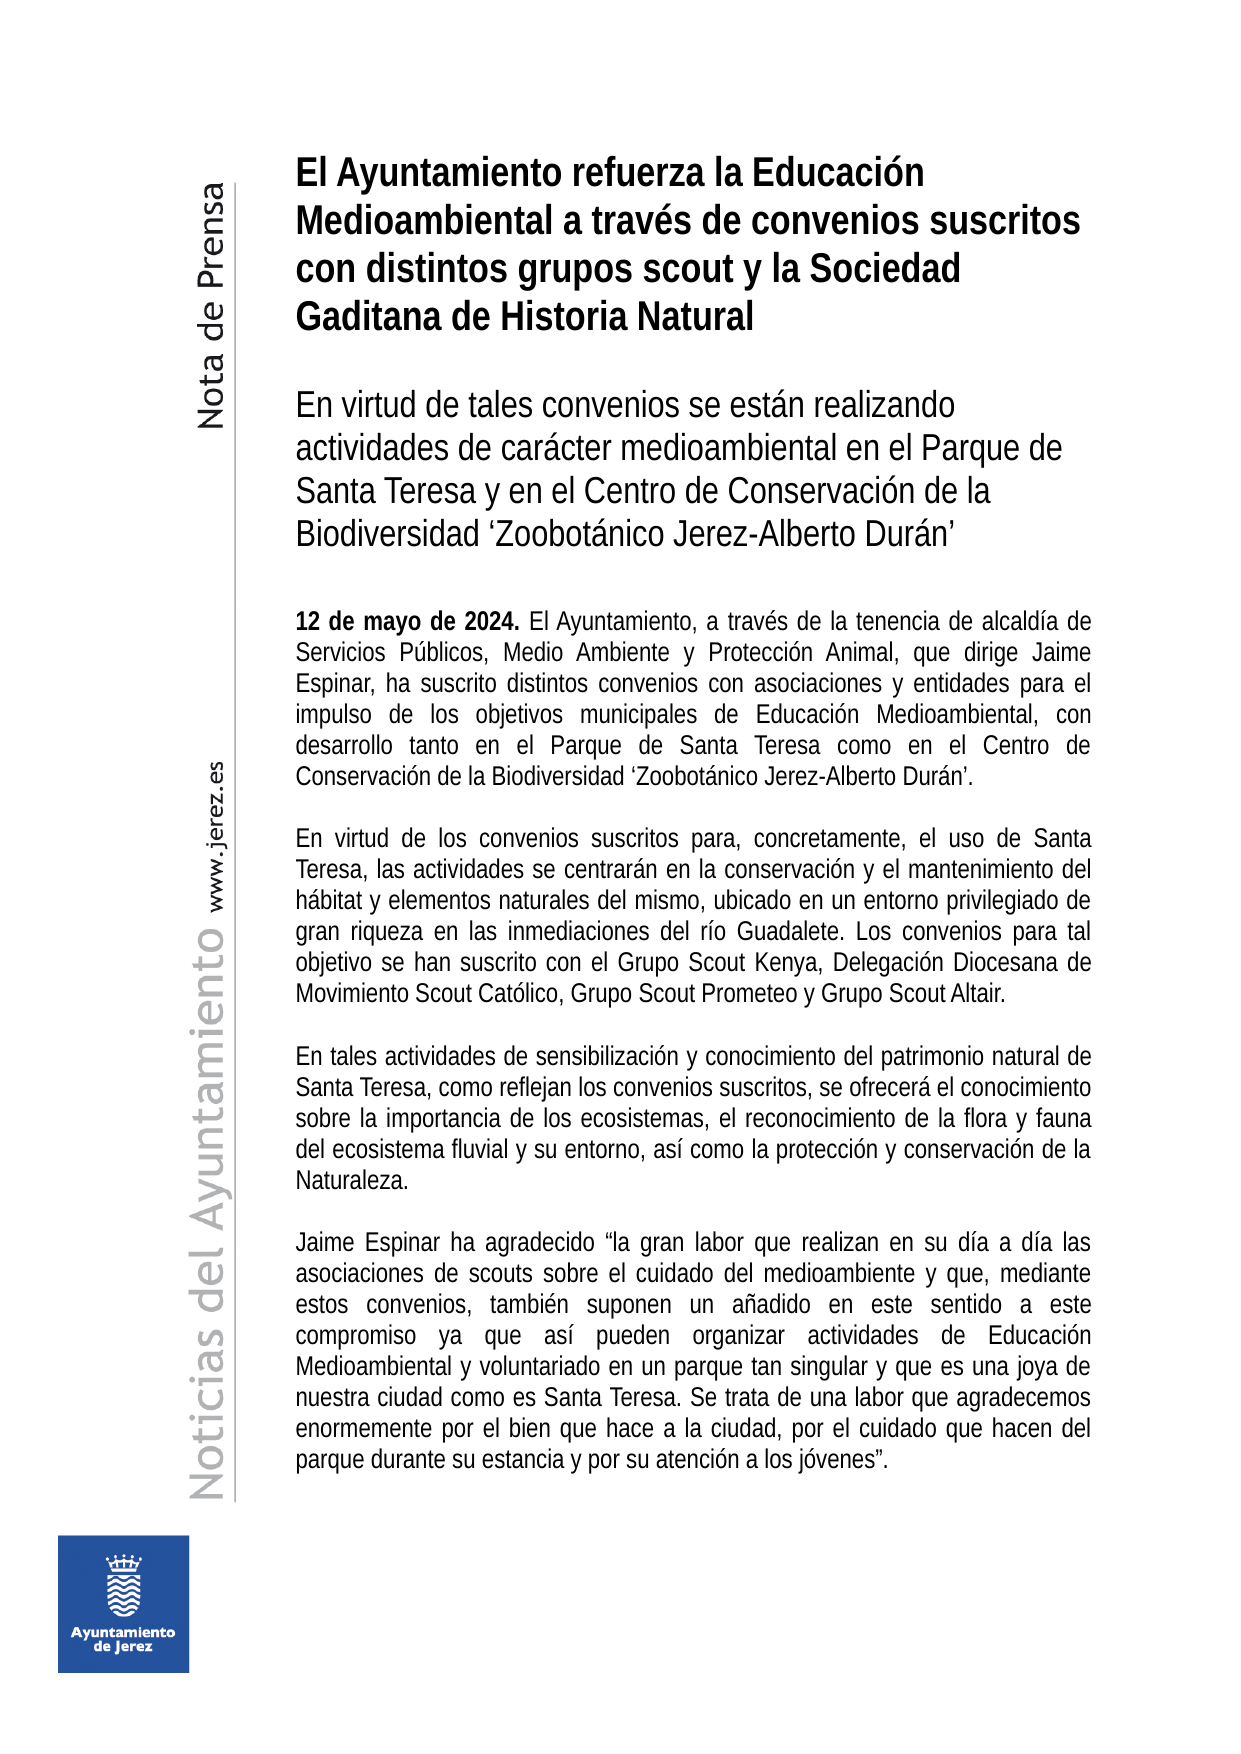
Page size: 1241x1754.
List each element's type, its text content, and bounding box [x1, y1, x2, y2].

text En tales actividades de sensibilización y conocimiento del patrimonio natural de Santa Teresa, como reflejan los convenios suscritos, se ofrecerá el conocimiento sobre la importancia de los ecosistemas, el reconocimiento de la flora y fauna del ecosistema fluvial y su entorno, así como la protección y conservación de la Naturaleza. [295, 1040, 1092, 1195]
picture [58, 181, 236, 1673]
text En virtud de los convenios suscritos para, concretamente, el uso de Santa Teresa, las actividades se centrarán en la conservación y el mantenimiento del hábitat y elementos naturales del mismo, ubicado en un entorno privilegiado de gran riqueza en las inmediaciones del río Guadalete. Los convenios para tal objetivo se han suscrito con el Grupo Scout Kenya, Delegación Diocesana de Movimiento Scout Católico, Grupo Scout Prometeo y Grupo Scout Altair. [295, 822, 1092, 1009]
text Jaime Espinar ha agradecido “la gran labor que realizan en su día a día las asociaciones de scouts sobre el cuidado del medioambiente y que, mediante estos convenios, también suponen un añadido en este sentido a este compromiso ya que así pueden organizar actividades de Educación Medioambiental y voluntariado en un parque tan singular y que es una joya de nuestra ciudad como es Santa Teresa. Se trata de una labor que agradecemos enormemente por el bien que hace a la ciudad, por el cuidado que hacen del parque durante su estancia y por su atención a los jóvenes”. [295, 1226, 1092, 1474]
text 12 de mayo de 2024. El Ayuntamiento, a través de la tenencia de alcaldía de Servicios Públicos, Medio Ambiente y Protección Animal, que dirige Jaime Espinar, ha suscrito distintos convenios con asociaciones y entidades para el impulso de los objetivos municipales de Educación Medioambiental, con desarrollo tanto en el Parque de Santa Teresa como en el Centro de Conservación de la Biodiversidad ‘Zoobotánico Jerez-Alberto Durán’. [295, 605, 1092, 791]
text En virtud de tales convenios se están realizando actividades de carácter medioambiental en el Parque de Santa Teresa y en el Centro de Conservación de la Biodiversidad ‘Zoobotánico Jerez-Alberto Durán’ [295, 382, 1092, 554]
text El Ayuntamiento refuerza la Educación Medioambiental a través de convenios suscritos con distintos grupos scout y la Sociedad Gaditana de Historia Natural [295, 148, 1092, 339]
